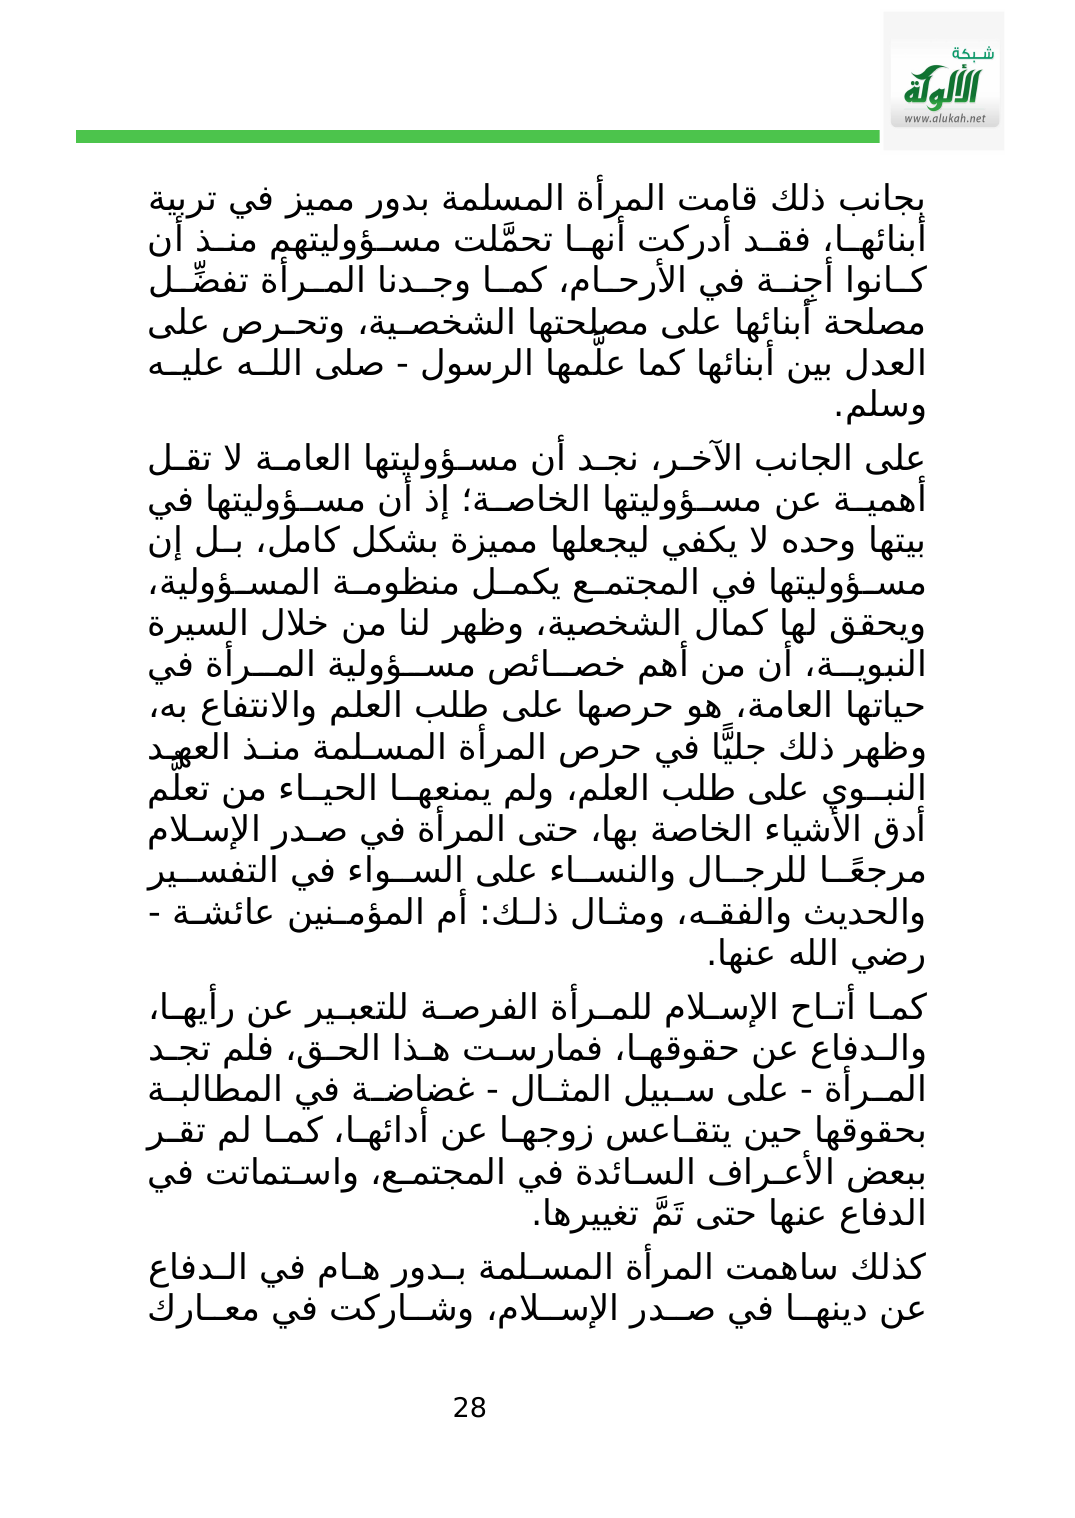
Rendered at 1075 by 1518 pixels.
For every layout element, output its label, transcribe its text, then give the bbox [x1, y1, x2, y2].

text على الجانب الآخر، نجد أن مسؤوليتها العامة لا تقل أهمية عن مسؤوليتها الخاصة؛ إذ أن مسؤوليتها في بيتها وحده لا يكفي ليجعلها مميزة بشكل كامل، بل إن مسؤوليتها في المجتمع يكمل منظومة المسؤولية، ويحقق لها كمال الشخصية، وظهر لنا من خلال السيرة النبوية، أن من أهم خصائص مسؤولية المرأة في حياتها العامة، هو حرصها على طلب العلم والانتفاع به، وظهر ذلك جليًّا في حرص المرأة المسلمة منذ العهد النبوي على طلب العلم، ولم يمنعها الحياء من تعلُّم أدق الأشياء الخاصة بها، حتى المرأة في صدر الإسلام مرجعًا للرجال والنساء على السواء في التفسير والحديث والفقه، ومثال ذلك: أم المؤمنين عائشة - رضي الله عنها. [148, 437, 927, 974]
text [148, 1246, 927, 1329]
text بجانب ذلك قامت المرأة المسلمة بدور مميز في تربية أبنائها، فقد أدركت أنها تحمَّلت مسؤوليتهم منذ أن كانوا أجِنة في الأرحام، كما وجدنا المرأة تفضِّل مصلحة أبنائها على مصلحتها الشخصية، وتحرص على العدل بين أبنائها كما علَّمها الرسول - صلى الله عليه وسلم. [148, 177, 927, 425]
text كما أتاح الإسلام للمرأة الفرصة للتعبير عن رأيها، والدفاع عن حقوقها، فمارست هذا الحق، فلم تجد المرأة - على سبيل المثال - غضاضة في المطالبة بحقوقها حين يتقاعس زوجها عن أدائها، كما لم تقر ببعض الأعراف السائدة في المجتمع، واستماتت في الدفاع عنها حتى تَمَّ تغييرها. [148, 986, 927, 1234]
